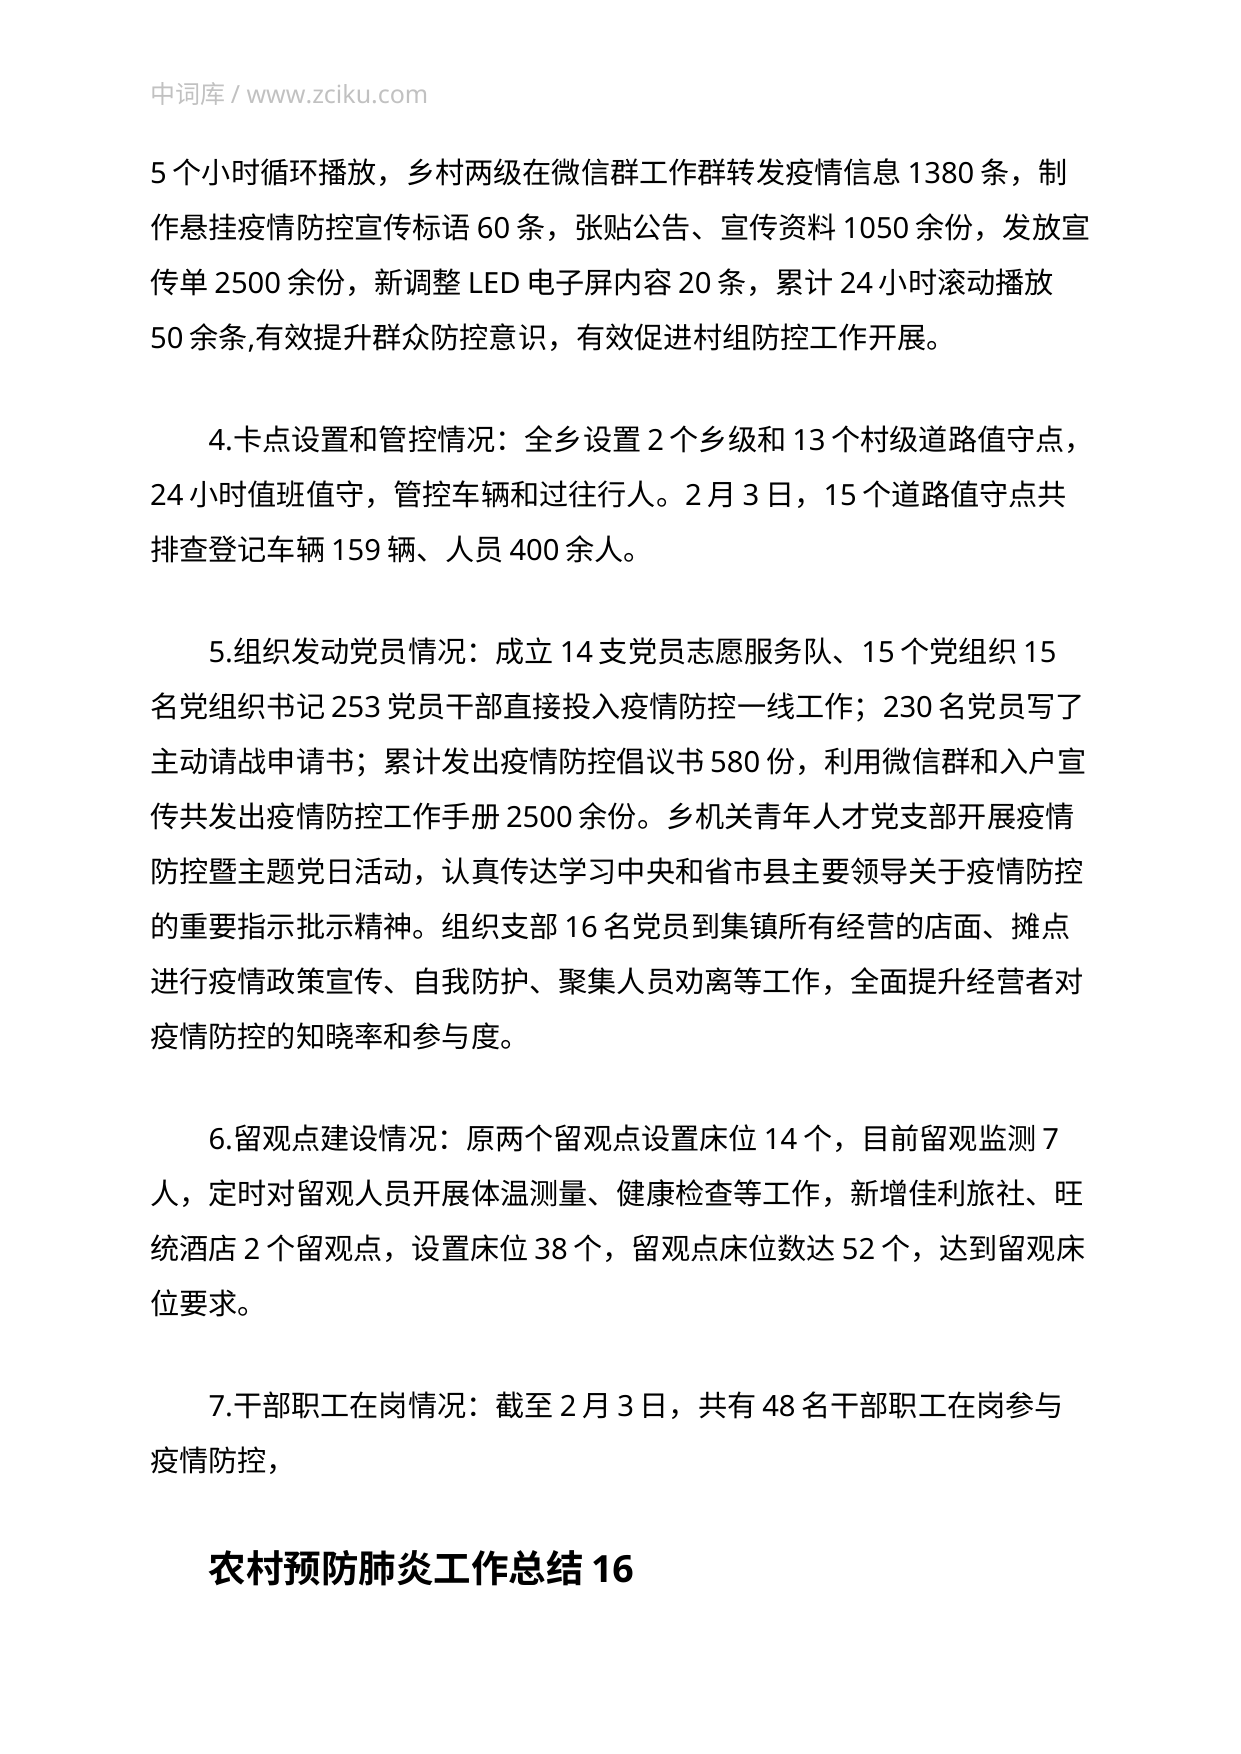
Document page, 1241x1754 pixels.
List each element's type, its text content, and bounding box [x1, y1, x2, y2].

text 农村预防肺炎工作总结16 [150, 1539, 1090, 1593]
text 5.组织发动党员情况：成立14支党员志愿服务队、15个党组织15名党组织书记253党员干部直接投入疫情防控一线工作；230名党员写了主动请战申请书；累计发出疫情防控倡议书580份，利用微信群和入户宣传共发出疫情防控工作手册2500余份。乡机关青年人才党支部开展疫情防控暨主题党日活动，认真传达学习中央和省市县主要领导关于疫情防控的重要指示批示精神。组织支部16名党员到集镇所有经营的店面、摊点进行疫情政策宣传、自我防护、聚集人员劝离等工作，全面提升经营者对疫情防控的知晓率和参与度。 [150, 629, 1090, 1056]
text 4.卡点设置和管控情况：全乡设置2个乡级和13个村级道路值守点，24小时值班值守，管控车辆和过往行人。2月3日，15个道路值守点共排查登记车辆159辆、人员400余人。 [150, 417, 1090, 569]
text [150, 150, 1090, 357]
text 6.留观点建设情况：原两个留观点设置床位14个，目前留观监测7人，定时对留观人员开展体温测量、健康检查等工作，新增佳利旅社、旺统酒店2个留观点，设置床位38个，留观点床位数达52个，达到留观床位要求。 [150, 1116, 1090, 1323]
text 7.干部职工在岗情况：截至2月3日，共有48名干部职工在岗参与疫情防控， [150, 1382, 1090, 1479]
